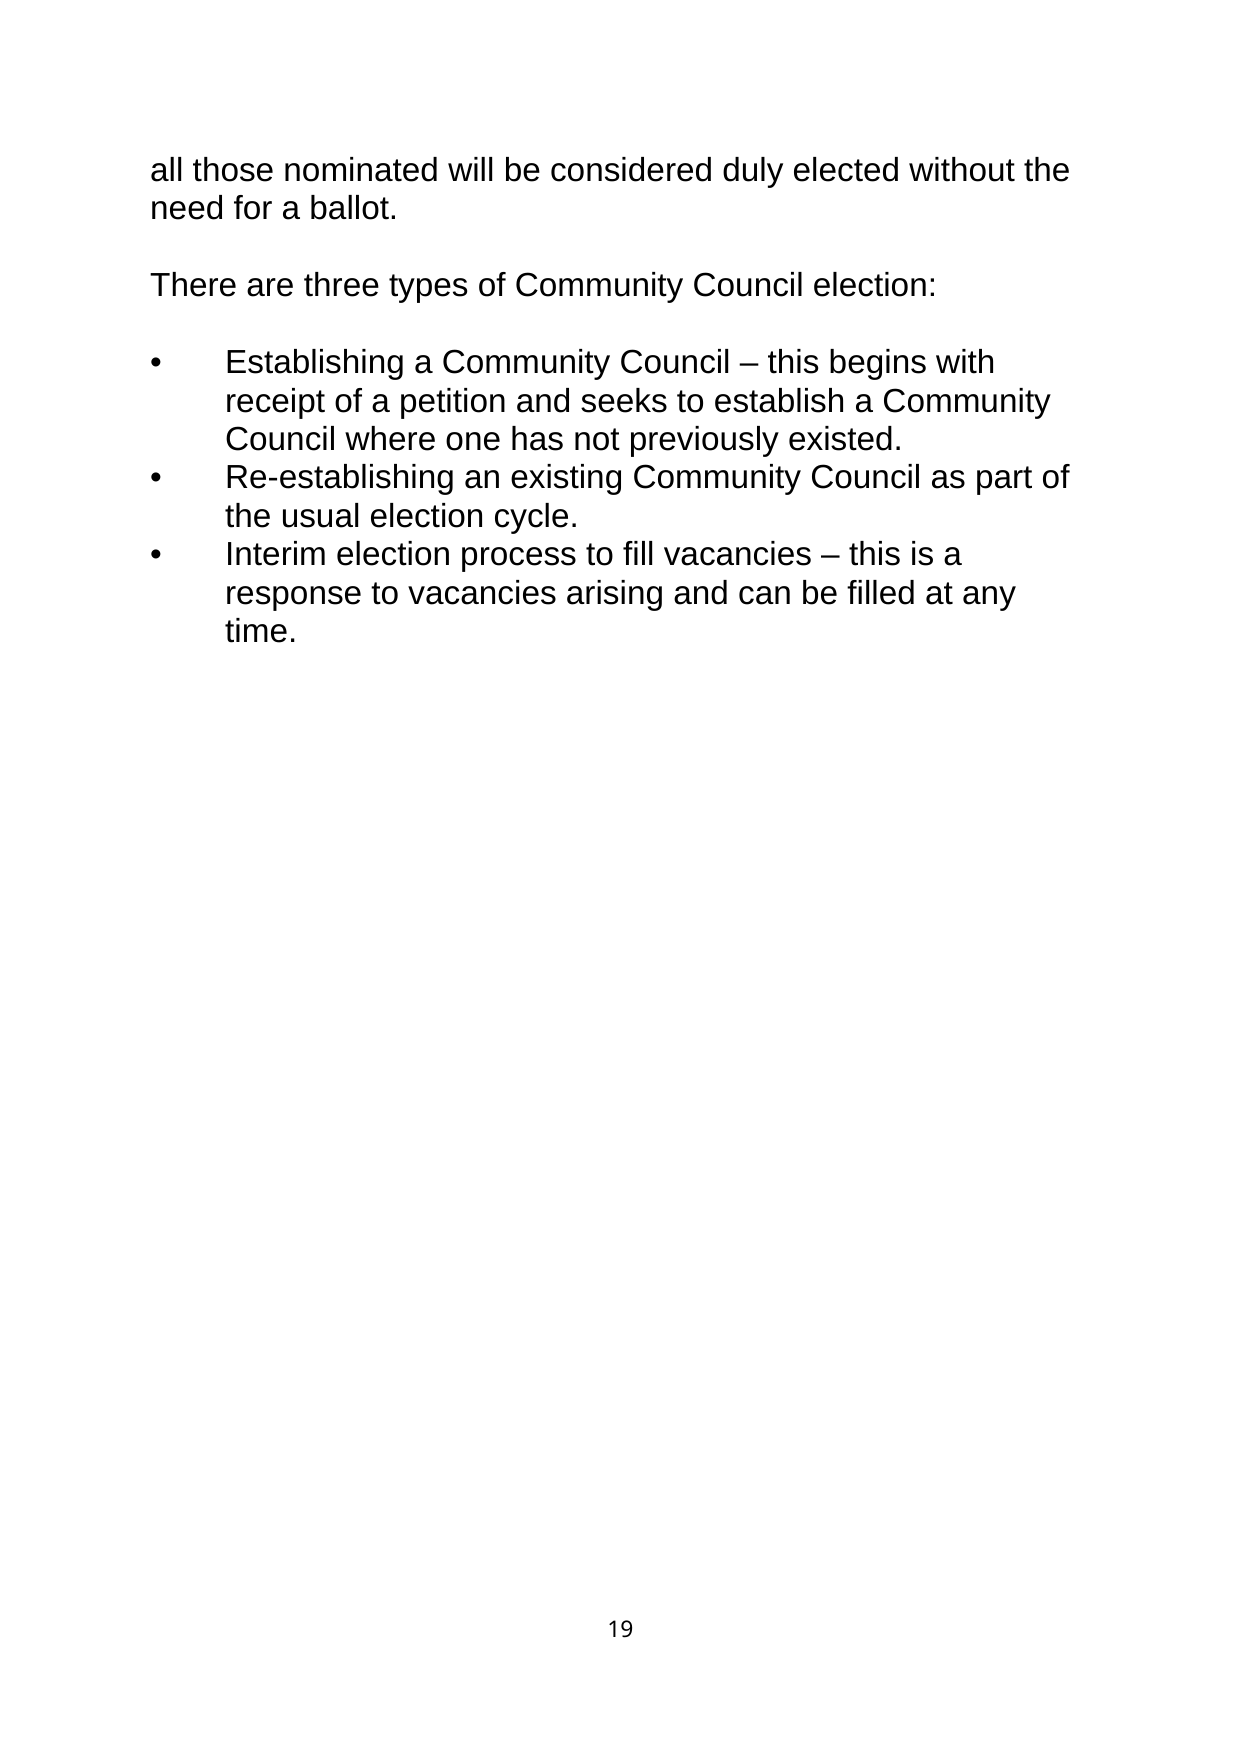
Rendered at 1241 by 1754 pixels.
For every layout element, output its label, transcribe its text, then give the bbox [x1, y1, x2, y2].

text • Interim election process to fill vacancies – this is a response to vacancies arising and can be filled at any time. [150, 534, 1090, 650]
text • Establishing a Community Council – this begins with receipt of a petition and seeks to establish a Community Council where one has not previously existed. [150, 342, 1090, 457]
text • Re-establishing an existing Community Council as part of the usual election cycle. [150, 457, 1090, 534]
text There are three types of Community Council election: [150, 265, 1090, 304]
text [150, 150, 1090, 227]
